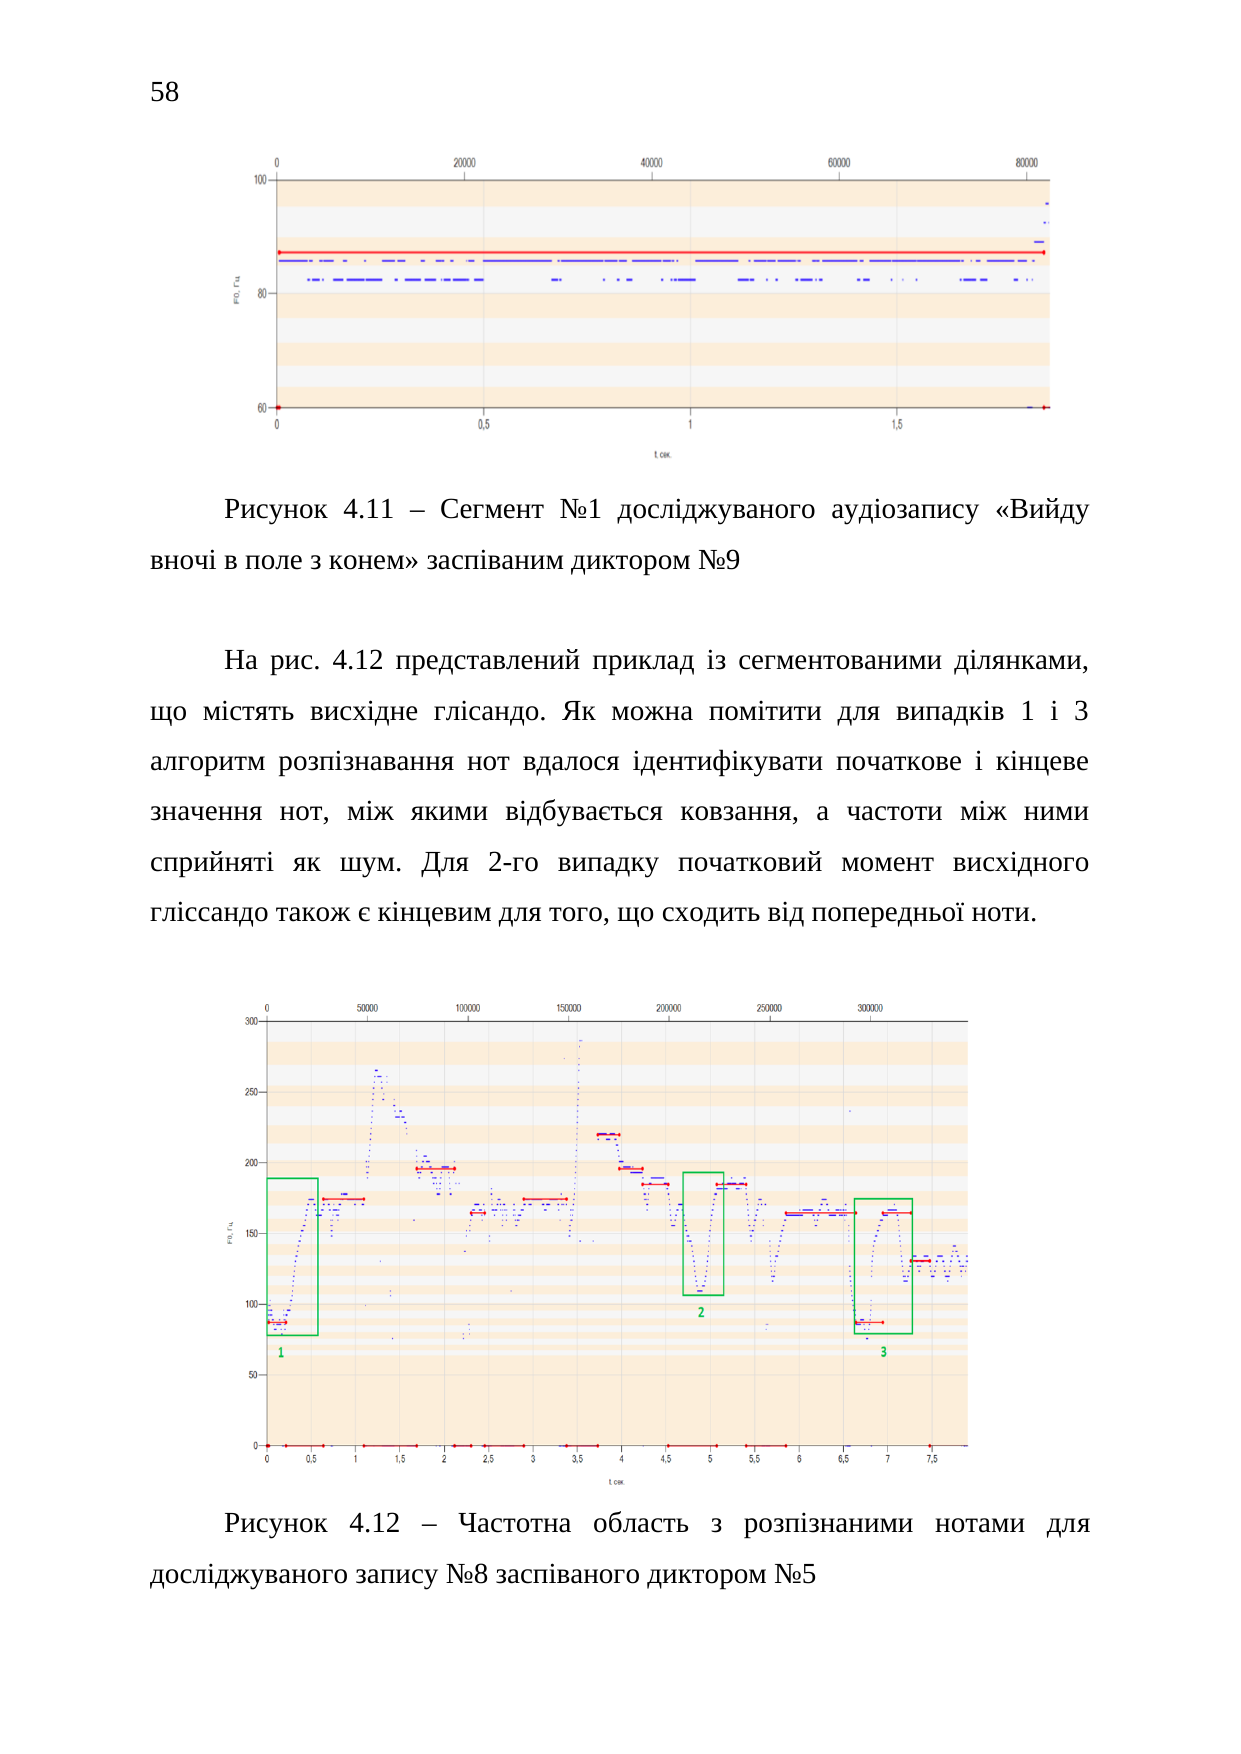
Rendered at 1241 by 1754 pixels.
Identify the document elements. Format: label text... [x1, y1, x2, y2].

picture [223, 994, 972, 1489]
text Рисунок 4.11 – Сегмент №1 досліджуваного аудіозапису «Вийду вночі в поле з конем» заспіваним диктором №9 [150, 492, 1090, 575]
picture [223, 141, 1061, 475]
text Рисунок 4.12 – Частотна область з розпізнаними нотами для досліджуваного запису №8 заспіваного диктором №5 [150, 1505, 1090, 1589]
text На рис. 4.12 представлений приклад із сегментованими ділянками, що містять висхідне глісандо. Як можна помітити для випадків 1 і 3 алгоритм розпізнавання нот вдалося ідентифікувати початкове і кінцеве значення нот, між якими відбувається ковзання, а частоти між ними сприйняті як шум. Для 2-го випадку початковий момент висхідного гліссандо також є кінцевим для того, що сходить від попередньої ноти. [150, 642, 1090, 928]
